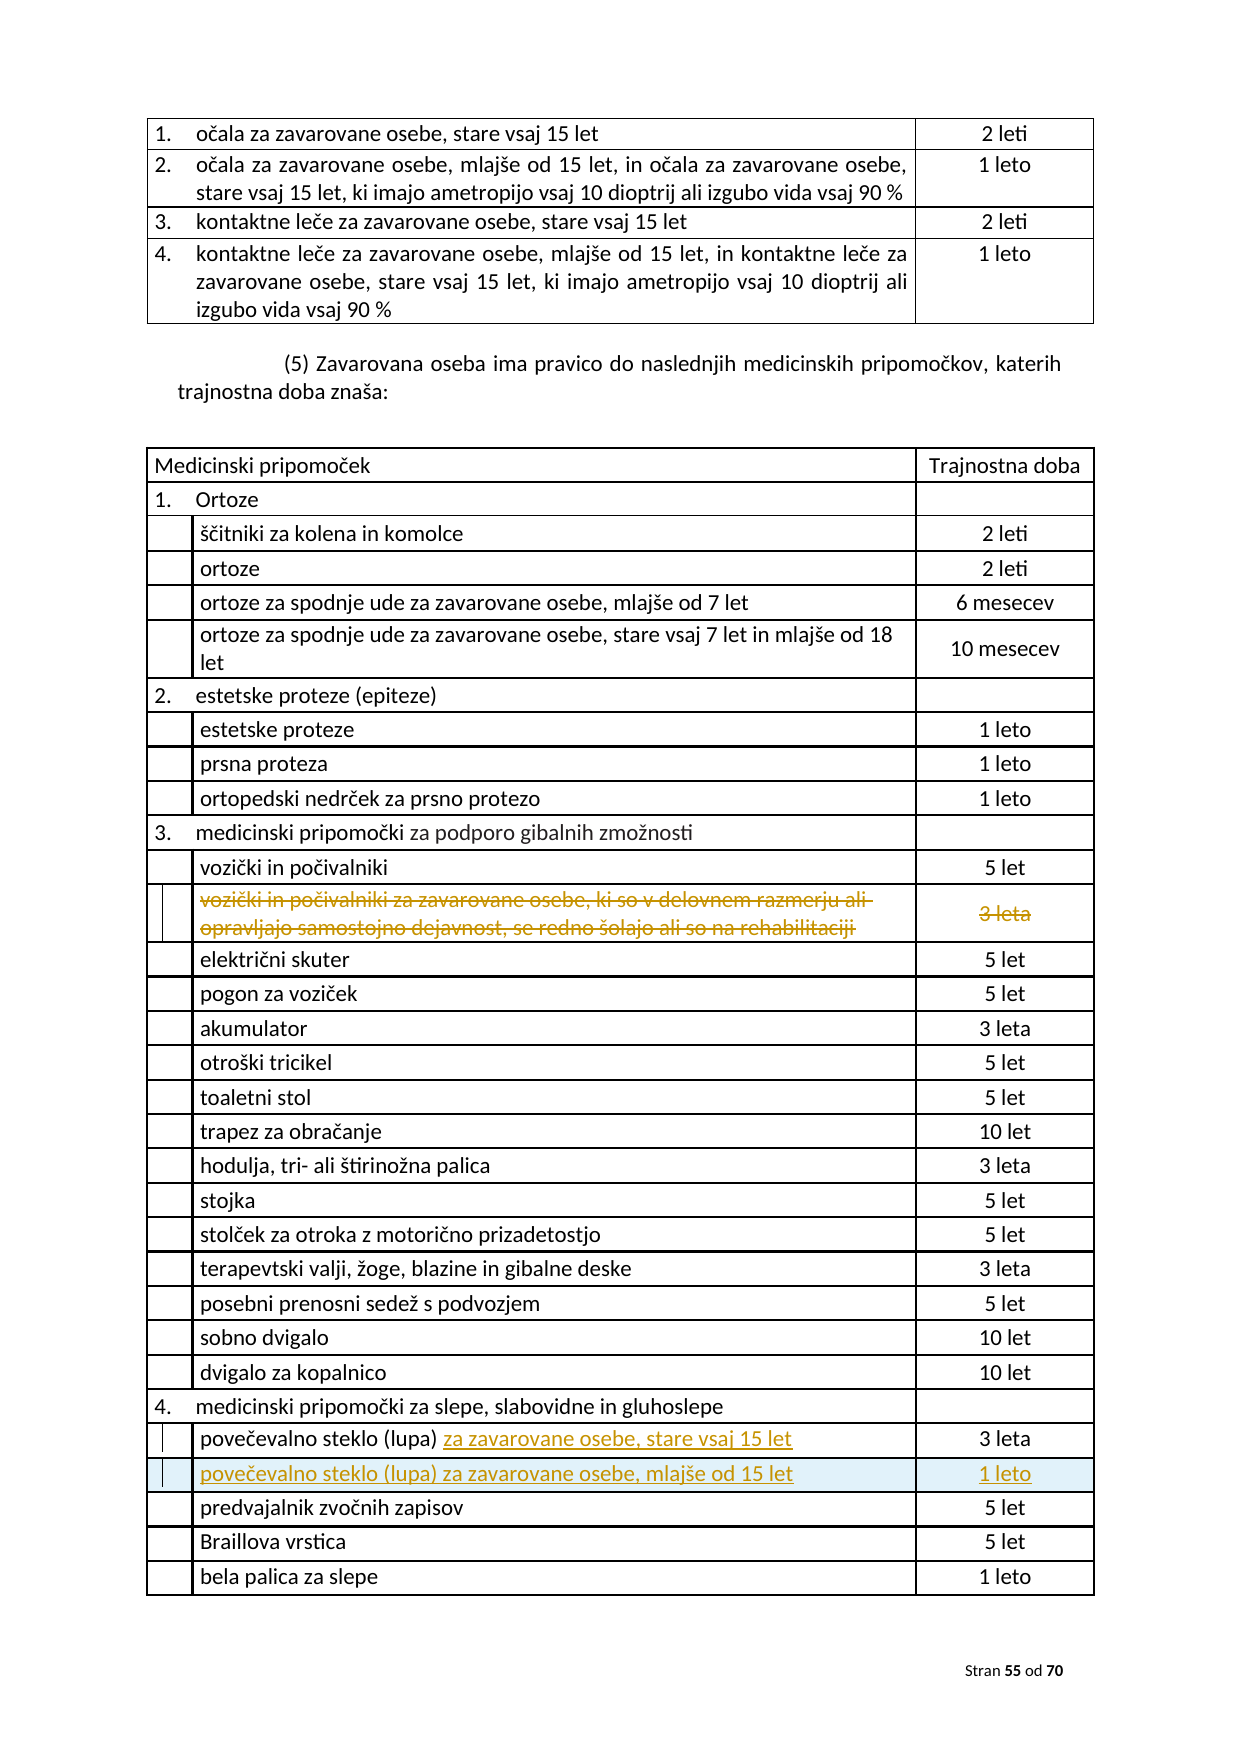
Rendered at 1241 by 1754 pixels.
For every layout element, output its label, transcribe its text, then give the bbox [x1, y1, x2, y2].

table_cell 1 leto [917, 713, 1093, 745]
table_cell 3 leta [917, 1012, 1093, 1044]
table_cell 6 mesecev [917, 586, 1093, 618]
table_cell [148, 516, 191, 550]
table_cell [148, 1356, 191, 1388]
table_cell kontaktne leče za zavarovane osebe, mlajše od 15 let, in kontaktne leče za zavarovane osebe, stare vsaj 15 let, ki imajo ametropijo vsaj 10 dioptrij ali izgubo vida vsaj 90 % [148, 239, 915, 323]
table_cell povečevalno steklo (lupa) [194, 1424, 915, 1457]
table_cell 1 leto [917, 782, 1093, 814]
table_cell 1 leto [917, 1562, 1093, 1594]
table_cell [917, 679, 1093, 711]
table_cell [148, 586, 191, 618]
table_cell 5 let [917, 1493, 1093, 1525]
table_cell [148, 782, 191, 814]
table_cell ščitniki za kolena in komolce [194, 516, 915, 550]
table_cell [148, 1253, 191, 1285]
table_cell ortopedski nedrček za prsno protezo [194, 782, 915, 814]
table_cell 5 let [917, 1528, 1093, 1560]
table_cell 3 leta [917, 1424, 1093, 1457]
table_cell očala za zavarovane osebe, mlajše od 15 let, in očala za zavarovane osebe, stare vsaj 15 let, ki imajo ametropijo vsaj 10 dioptrij ali izgubo vida vsaj 90 % [148, 150, 915, 206]
table_cell 2 leti [916, 119, 1093, 149]
table_cell 1 leto [917, 748, 1093, 780]
table_cell 3 leta [917, 1253, 1093, 1285]
table_cell [163, 885, 191, 941]
table_cell [148, 1562, 191, 1594]
table_cell estetske proteze (epiteze) [148, 679, 915, 711]
table_cell [148, 1493, 191, 1525]
table_cell [148, 748, 191, 780]
table_cell [148, 943, 191, 975]
table_cell 2 leti [917, 552, 1093, 584]
table_cell [148, 1081, 191, 1113]
table_cell toaletni stol [194, 1081, 915, 1113]
table_cell [148, 1149, 191, 1182]
table_cell ortoze za spodnje ude za zavarovane osebe, mlajše od 7 let [194, 586, 915, 618]
table_cell 10 let [917, 1321, 1093, 1353]
table_cell predvajalnik zvočnih zapisov [194, 1493, 915, 1525]
table_cell 1 leto [916, 150, 1093, 206]
table_cell sobno dvigalo [194, 1321, 915, 1353]
table_cell 1 leto [916, 239, 1093, 323]
table_cell stojka [194, 1184, 915, 1216]
table_cell ortoze za spodnje ude za zavarovane osebe, stare vsaj 7 let in mlajše od 18 let [194, 621, 915, 677]
table_cell [148, 1287, 191, 1319]
table_cell [148, 1184, 191, 1216]
table_cell očala za zavarovane osebe, stare vsaj 15 let [148, 119, 915, 149]
table_cell akumulator [194, 1012, 915, 1044]
table_cell otroški tricikel [194, 1046, 915, 1078]
table_cell električni skuter [194, 943, 915, 975]
table_cell 10 mesecev [917, 621, 1093, 677]
table_cell [148, 851, 191, 883]
table_cell [148, 1218, 191, 1250]
table_cell medicinski pripomočki za slepe, slabovidne in gluhoslepe [148, 1390, 915, 1422]
table_cell [148, 713, 191, 745]
table_cell Ortoze [148, 483, 915, 515]
table_cell pogon za voziček [194, 978, 915, 1010]
table_cell medicinski pripomočki za podporo gibalnih zmožnosti [148, 816, 915, 848]
table_cell [917, 885, 1093, 941]
table_cell 10 let [917, 1115, 1093, 1147]
table_cell [148, 1424, 191, 1457]
table_cell 5 let [917, 1184, 1093, 1216]
table_cell stolček za otroka z motorično prizadetostjo [194, 1218, 915, 1250]
table_cell Braillova vrstica [194, 1528, 915, 1560]
table_cell [148, 885, 162, 941]
table_cell hodulja, tri- ali štirinožna palica [194, 1149, 915, 1182]
table_cell [148, 1046, 191, 1078]
table_cell 5 let [917, 1218, 1093, 1250]
table_cell [917, 816, 1093, 848]
table_cell 3 leta [917, 1149, 1093, 1182]
table_cell 5 let [917, 1046, 1093, 1078]
table_cell [148, 1012, 191, 1044]
table_cell 5 let [917, 943, 1093, 975]
table_cell trapez za obračanje [194, 1115, 915, 1147]
table_cell [194, 885, 915, 941]
table_header Medicinski pripomoček [148, 449, 915, 481]
table_cell 2 leti [916, 208, 1093, 238]
table_cell 5 let [917, 1081, 1093, 1113]
table_cell 2 leti [917, 516, 1093, 550]
table_cell bela palica za slepe [194, 1562, 915, 1594]
table_cell estetske proteze [194, 713, 915, 745]
table_cell [917, 1390, 1093, 1422]
table_cell [917, 483, 1093, 515]
table_cell prsna proteza [194, 748, 915, 780]
table_cell dvigalo za kopalnico [194, 1356, 915, 1388]
table_cell [148, 1321, 191, 1353]
table_cell [148, 621, 191, 677]
table_cell posebni prenosni sedež s podvozjem [194, 1287, 915, 1319]
table_cell 10 let [917, 1356, 1093, 1388]
table_cell [148, 978, 191, 1010]
table_cell vozički in počivalniki [194, 851, 915, 883]
table_header Trajnostna doba [917, 449, 1093, 481]
table_cell [148, 1115, 191, 1147]
text (5) Zavarovana oseba ima pravico do naslednjih medicinskih pripomočkov, katerih trajnostna doba znaša: [177, 349, 1063, 405]
table_cell 5 let [917, 1287, 1093, 1319]
table_cell 5 let [917, 978, 1093, 1010]
table_cell terapevtski valji, žoge, blazine in gibalne deske [194, 1253, 915, 1285]
table_cell [148, 1528, 191, 1560]
table_cell [148, 552, 191, 584]
table_cell kontaktne leče za zavarovane osebe, stare vsaj 15 let [148, 208, 915, 238]
table_cell 5 let [917, 851, 1093, 883]
table_cell ortoze [194, 552, 915, 584]
